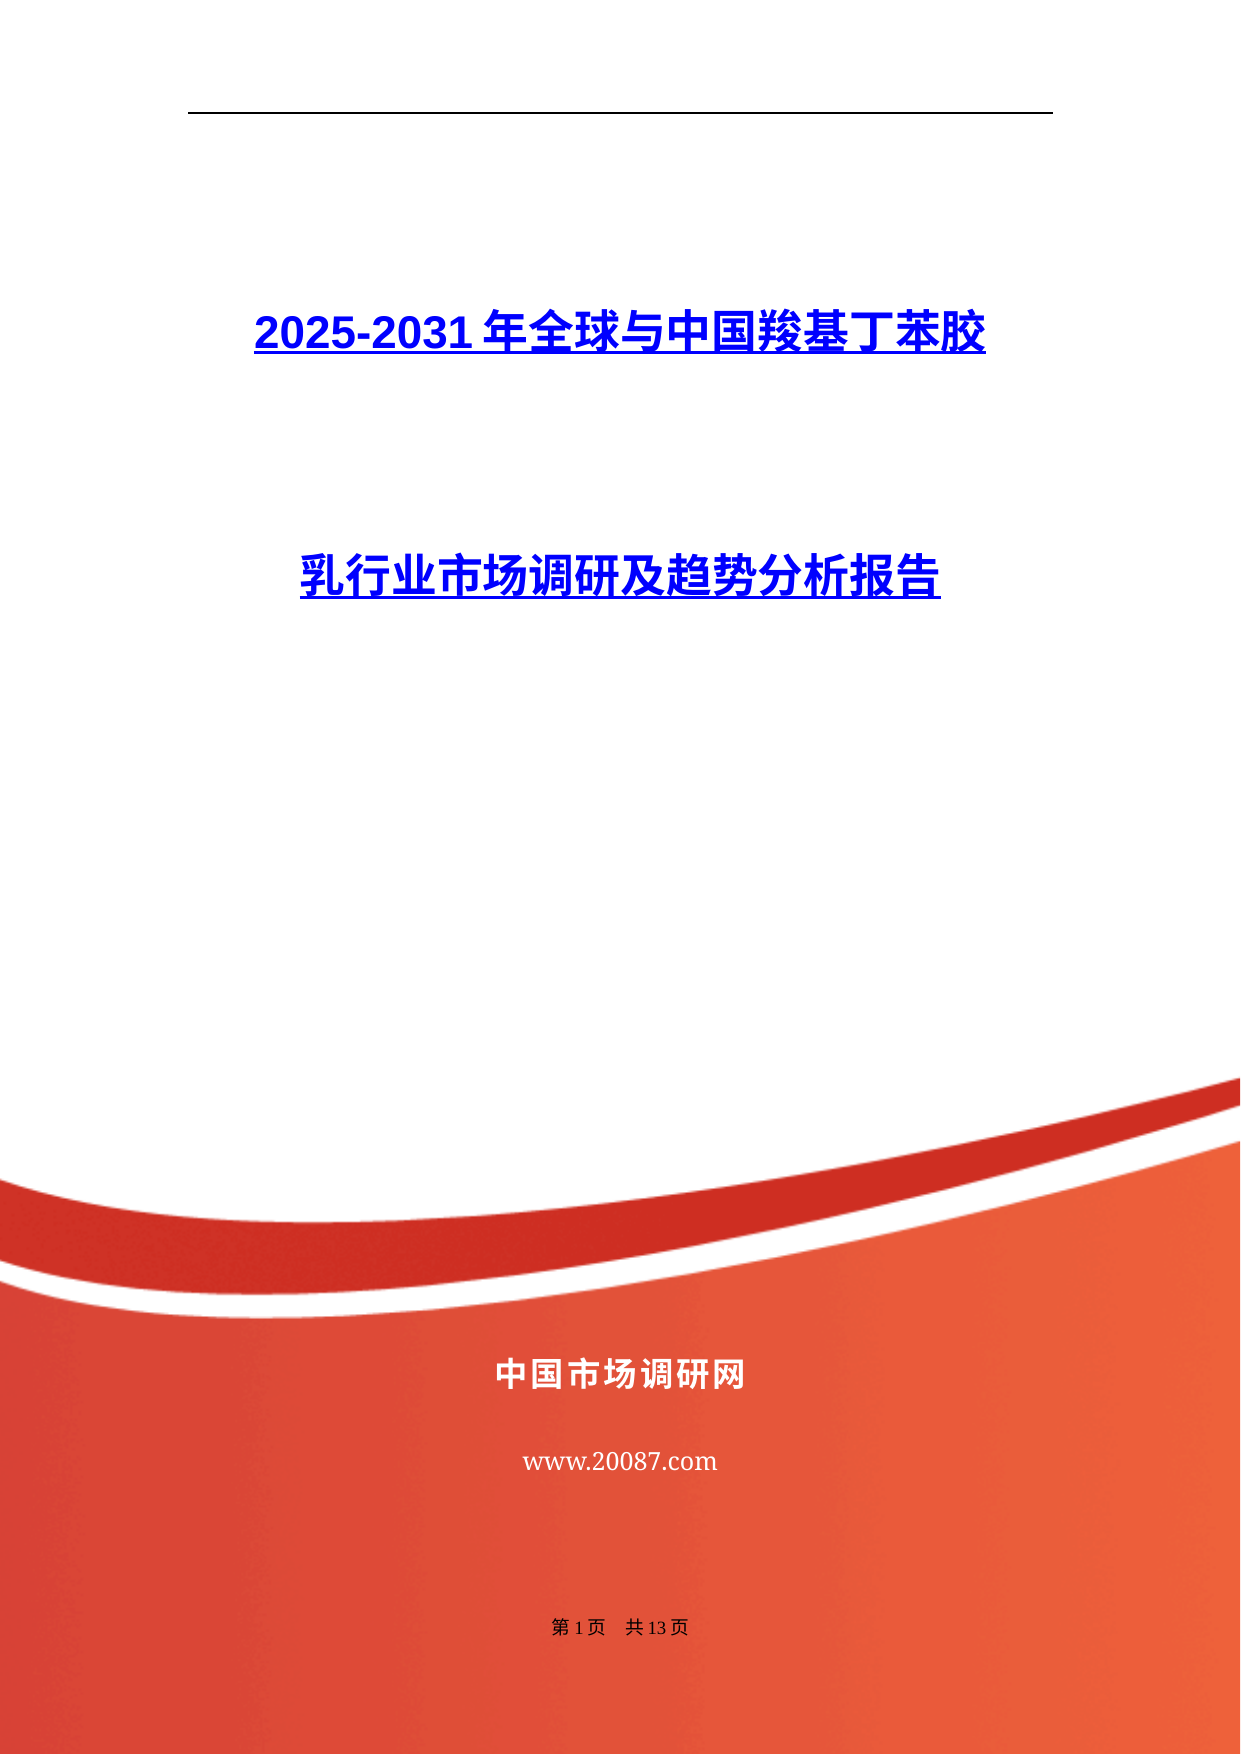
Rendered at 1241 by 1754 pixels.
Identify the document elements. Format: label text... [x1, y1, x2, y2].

subtitle 中国市场调研网 [187, 1339, 1053, 1404]
table_header 2025-2031年全球与中国羧基丁苯胶乳行业市场调研及趋势分析报告 [188, 207, 1053, 773]
picture [0, 1006, 1241, 1754]
text www.20087.com [187, 1428, 1053, 1493]
